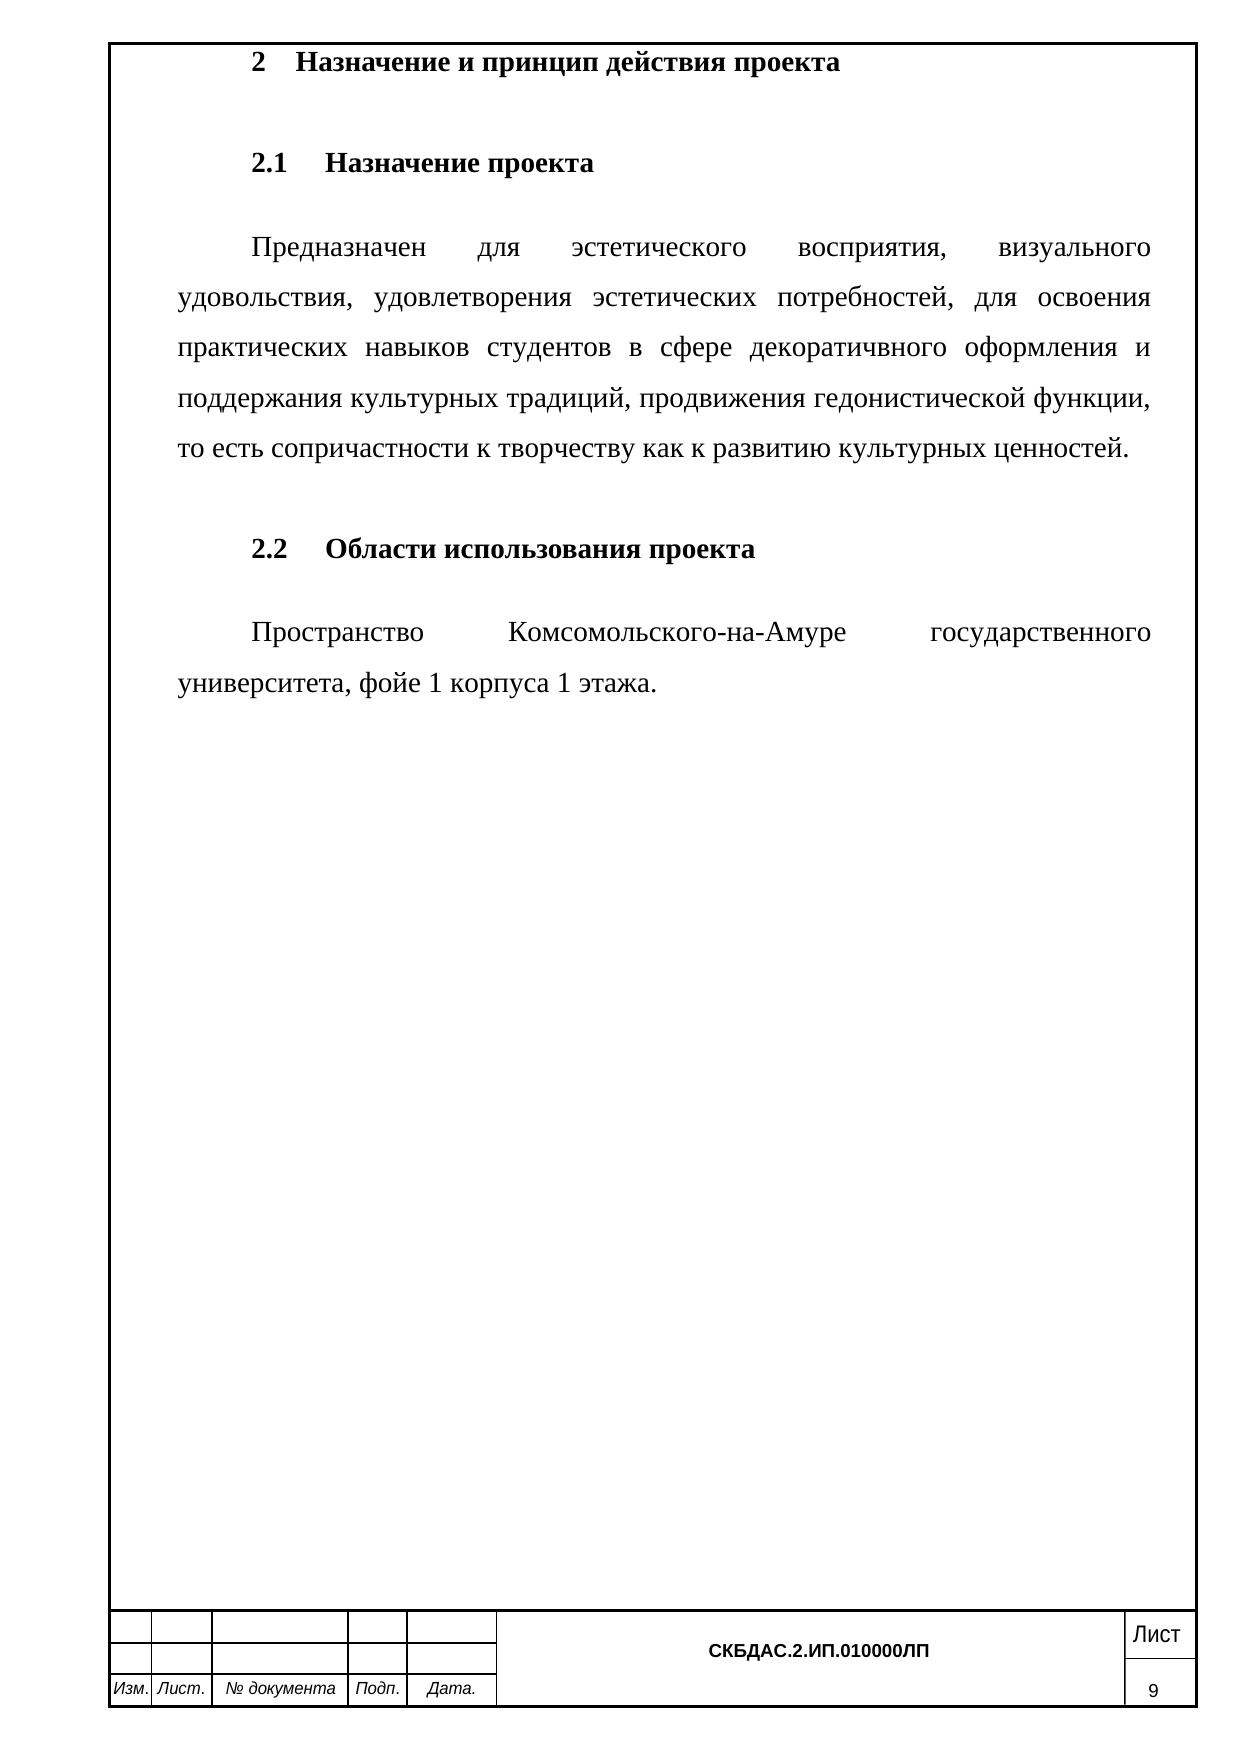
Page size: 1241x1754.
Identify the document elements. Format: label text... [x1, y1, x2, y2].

text Предназначен для эстетического восприятия, визуального удовольствия, удовлетворения эстетических потребностей, для освоения практических навыков студентов в сфере декоратичвного оформления и поддержания культурных традиций, продвижения гедонистической функции, то есть сопричастности к творчеству как к развитию культурных ценностей. [177, 229, 1152, 464]
subtitle Назначение проекта [251, 145, 1152, 178]
text Пространство Комсомольского-на-Амуре государственного университета, фойе 1 корпуса 1 этажа. [177, 614, 1152, 698]
subtitle Области использования проекта [251, 531, 1152, 564]
subtitle Назначение и принцип действия проекта [177, 44, 1152, 78]
